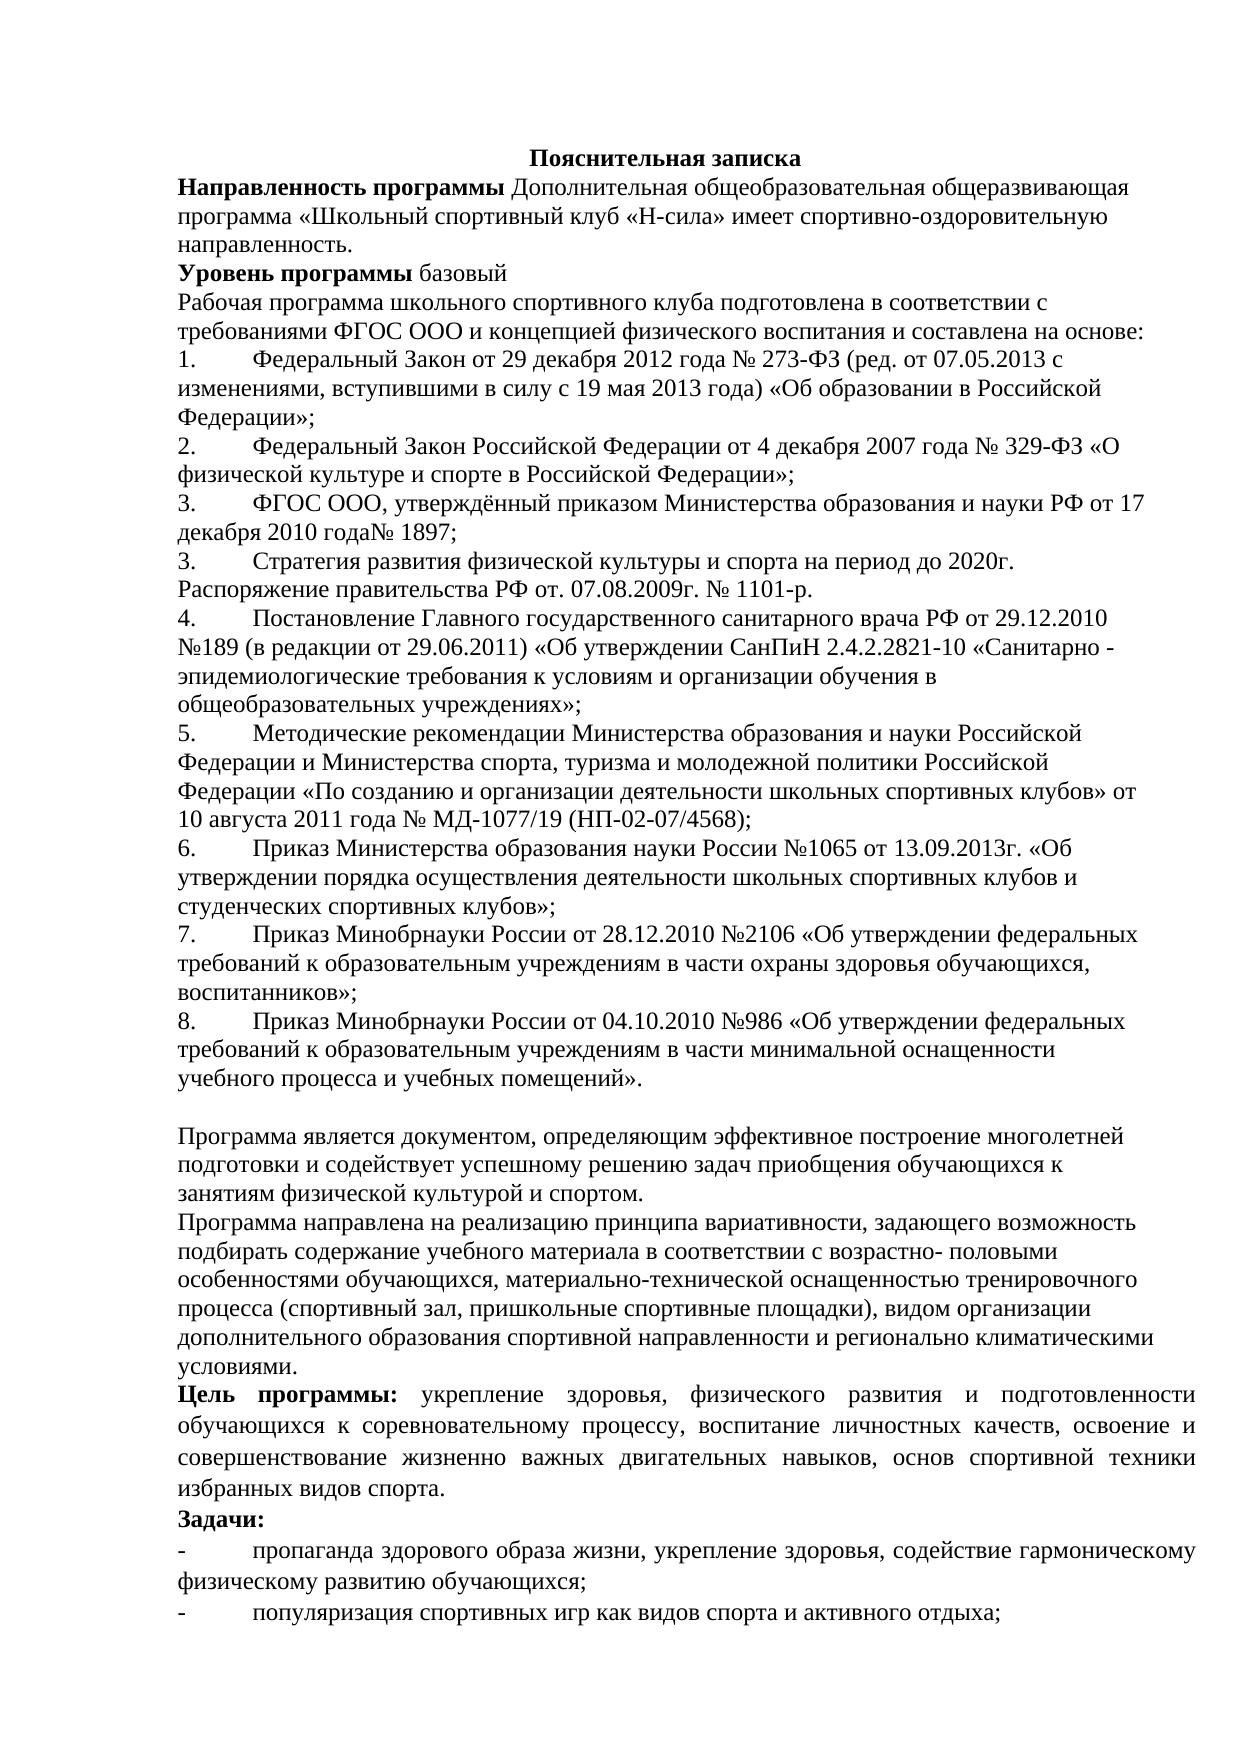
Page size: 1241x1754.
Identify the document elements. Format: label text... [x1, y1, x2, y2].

text Направленность программы Дополнительная общеобразовательная общеразвивающая программа «Школьный спортивный клуб «Н-сила» имеет спортивно-оздоровительную направленность. [177, 172, 1157, 258]
list Приказ Минобрнауки России от 28.12.2010 №2106 «Об утверждении федеральных требований к образовательным учреждениям в части охраны здоровья обучающихся, воспитанников»; [177, 919, 1157, 1006]
list Стратегия развития физической культуры и спорта на период до 2020г. Распоряжение правительства РФ от. 07.08.2009г. № 1101-р. [177, 546, 1157, 603]
text Рабочая программа школьного спортивного клуба подготовлена в соответствии с требованиями ФГОС ООО и концепцией физического воспитания и составлена на основе: [177, 287, 1157, 344]
list Методические рекомендации Министерства образования и науки Российской Федерации и Министерства спорта, туризма и молодежной политики Российской Федерации «По созданию и организации деятельности школьных спортивных клубов» от 10 августа 2011 года № МД-1077/19 (НП-02-07/4568); [177, 718, 1157, 833]
list Постановление Главного государственного санитарного врача РФ от 29.12.2010 №189 (в редакции от 29.06.2011) «Об утверждении СанПиН 2.4.2.2821-10 «Санитарно - эпидемиологические требования к условиям и организации обучения в общеобразовательных учреждениях»; [177, 603, 1157, 718]
list Федеральный Закон Российской Федерации от 4 декабря 2007 года № 329-ФЗ «О физической культуре и спорте в Российской Федерации»; [177, 431, 1157, 488]
list ФГОС ООО, утверждённый приказом Министерства образования и науки РФ от 17 декабря 2010 года№ 1897; [177, 488, 1157, 546]
list популяризация спортивных игр как видов спорта и активного отдыха; [177, 1597, 1196, 1626]
text Программа является документом, определяющим эффективное построение многолетней подготовки и содействует успешному решению задач приобщения обучающихся к занятиям физической культурой и спортом. [177, 1121, 1157, 1207]
text Цель программы: укрепление здоровья, физического развития и подготовленности обучающихся к соревновательному процессу, воспитание личностных качеств, освоение и совершенствование жизненно важных двигательных навыков, основ спортивной техники избранных видов спорта. [177, 1379, 1196, 1501]
list Приказ Министерства образования науки России №1065 от 13.09.2013г. «Об утверждении порядка осуществления деятельности школьных спортивных клубов и студенческих спортивных клубов»; [177, 833, 1157, 919]
list пропаганда здорового образа жизни, укрепление здоровья, содействие гармоническому физическому развитию обучающихся; [177, 1535, 1196, 1594]
text Уровень программы базовый [177, 258, 1157, 287]
text Задачи: [177, 1504, 1196, 1532]
text Пояснительная записка [529, 143, 1154, 172]
text Программа направлена на реализацию принципа вариативности, задающего возможность подбирать содержание учебного материала в соответствии с возрастно- половыми особенностями обучающихся, материально-технической оснащенностью тренировочного процесса (спортивный зал, пришкольные спортивные площадки), видом организации дополнительного образования спортивной направленности и регионально климатическими условиями. [177, 1207, 1157, 1379]
list Приказ Минобрнауки России от 04.10.2010 №986 «Об утверждении федеральных требований к образовательным учреждениям в части минимальной оснащенности учебного процесса и учебных помещений». [177, 1006, 1157, 1092]
list Федеральный Закон от 29 декабря 2012 года № 273-ФЗ (ред. от 07.05.2013 с изменениями, вступившими в силу с 19 мая 2013 года) «Об образовании в Российской Федерации»; [177, 344, 1157, 431]
